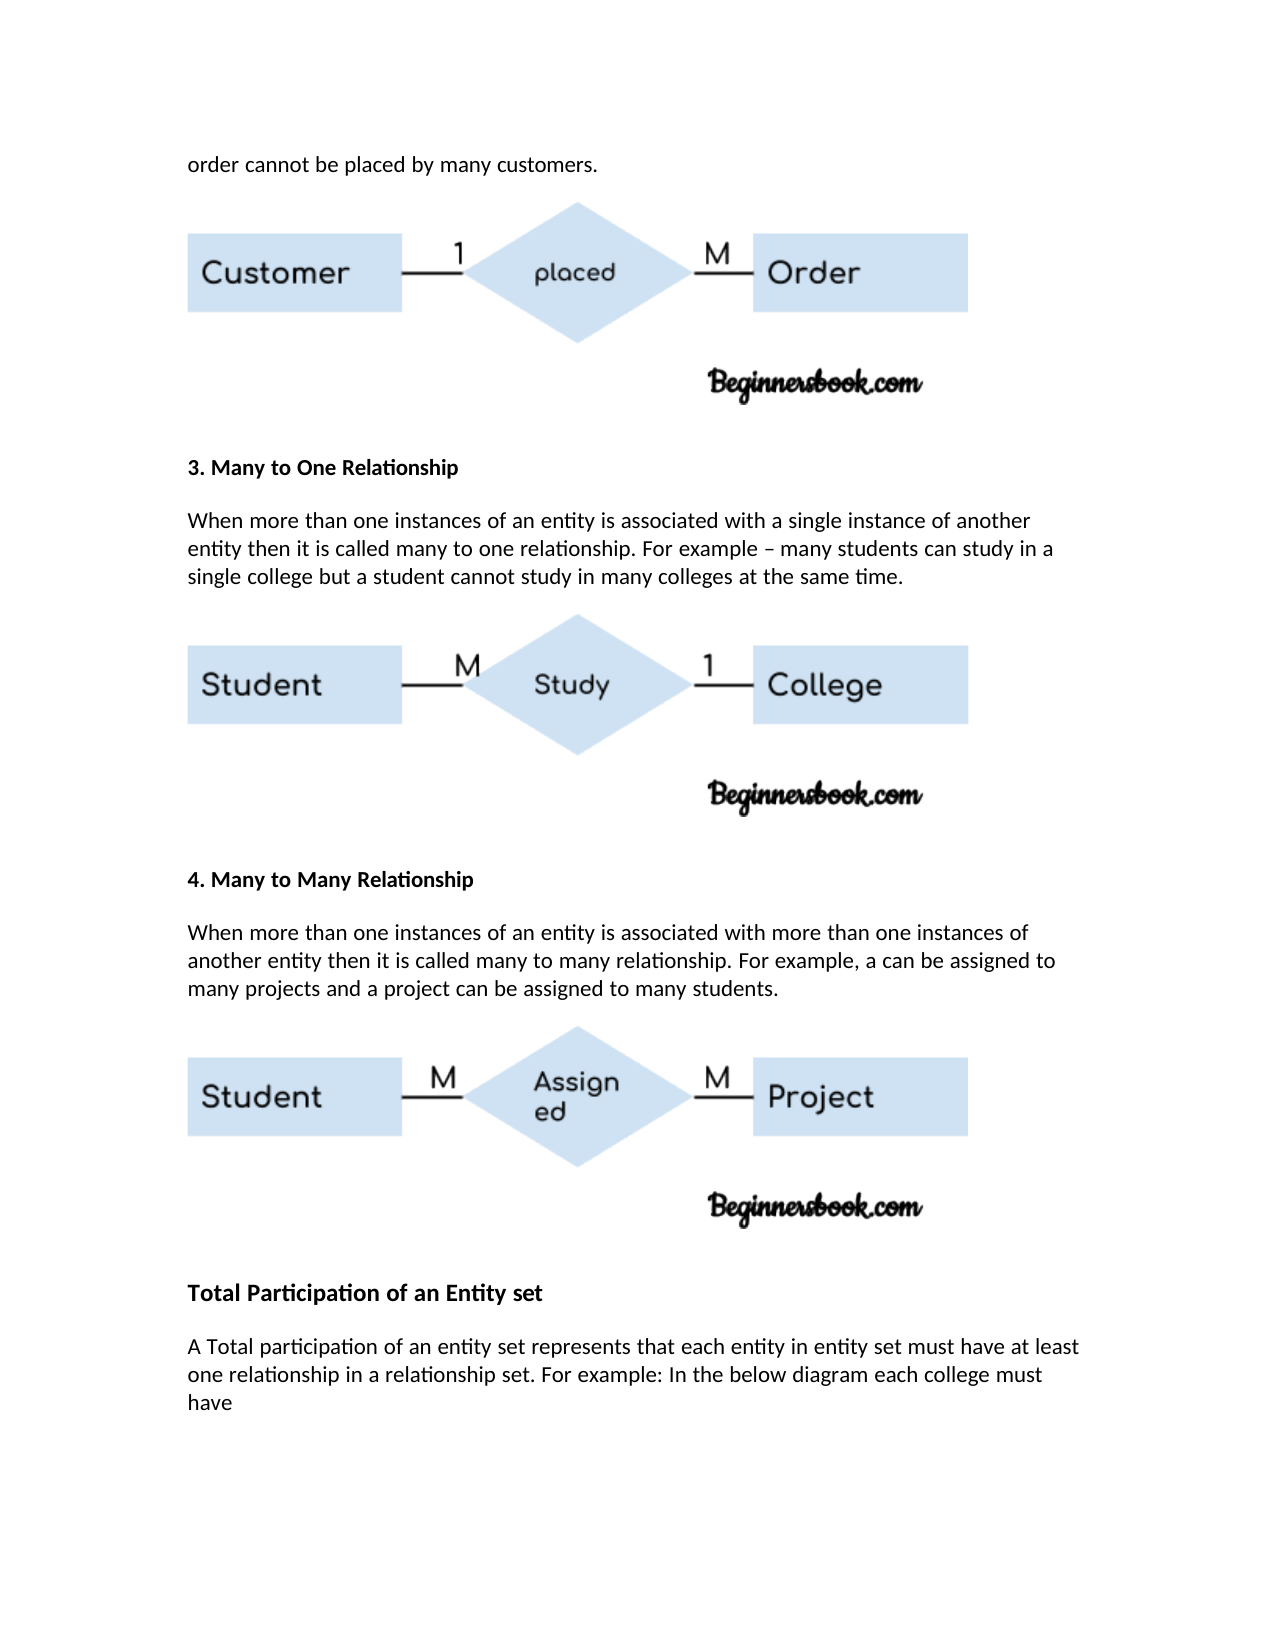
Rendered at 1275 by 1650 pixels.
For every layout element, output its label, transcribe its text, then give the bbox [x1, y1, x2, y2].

text order cannot be placed by many customers. [187, 150, 1144, 178]
text A Total participation of an entity set represents that each entity in entity set must have at least one relationship in a relationship set. For example: In the below diagram each college must have [187, 1332, 1088, 1417]
subtitle Many to Many Relationship [187, 865, 1144, 893]
picture [187, 202, 968, 405]
text When more than one instances of an entity is associated with a single instance of another entity then it is called many to one relationship. For example – many students can study in a single college but a student cannot study in many colleges at the same time. [187, 506, 1084, 590]
picture [187, 614, 969, 817]
subtitle Total Participation of an Entity set [187, 1277, 1144, 1308]
subtitle Many to One Relationship [187, 453, 1144, 481]
picture [187, 1026, 968, 1229]
text When more than one instances of an entity is associated with more than one instances of another entity then it is called many to many relationship. For example, a can be assigned to many projects and a project can be assigned to many students. [187, 918, 1088, 1002]
